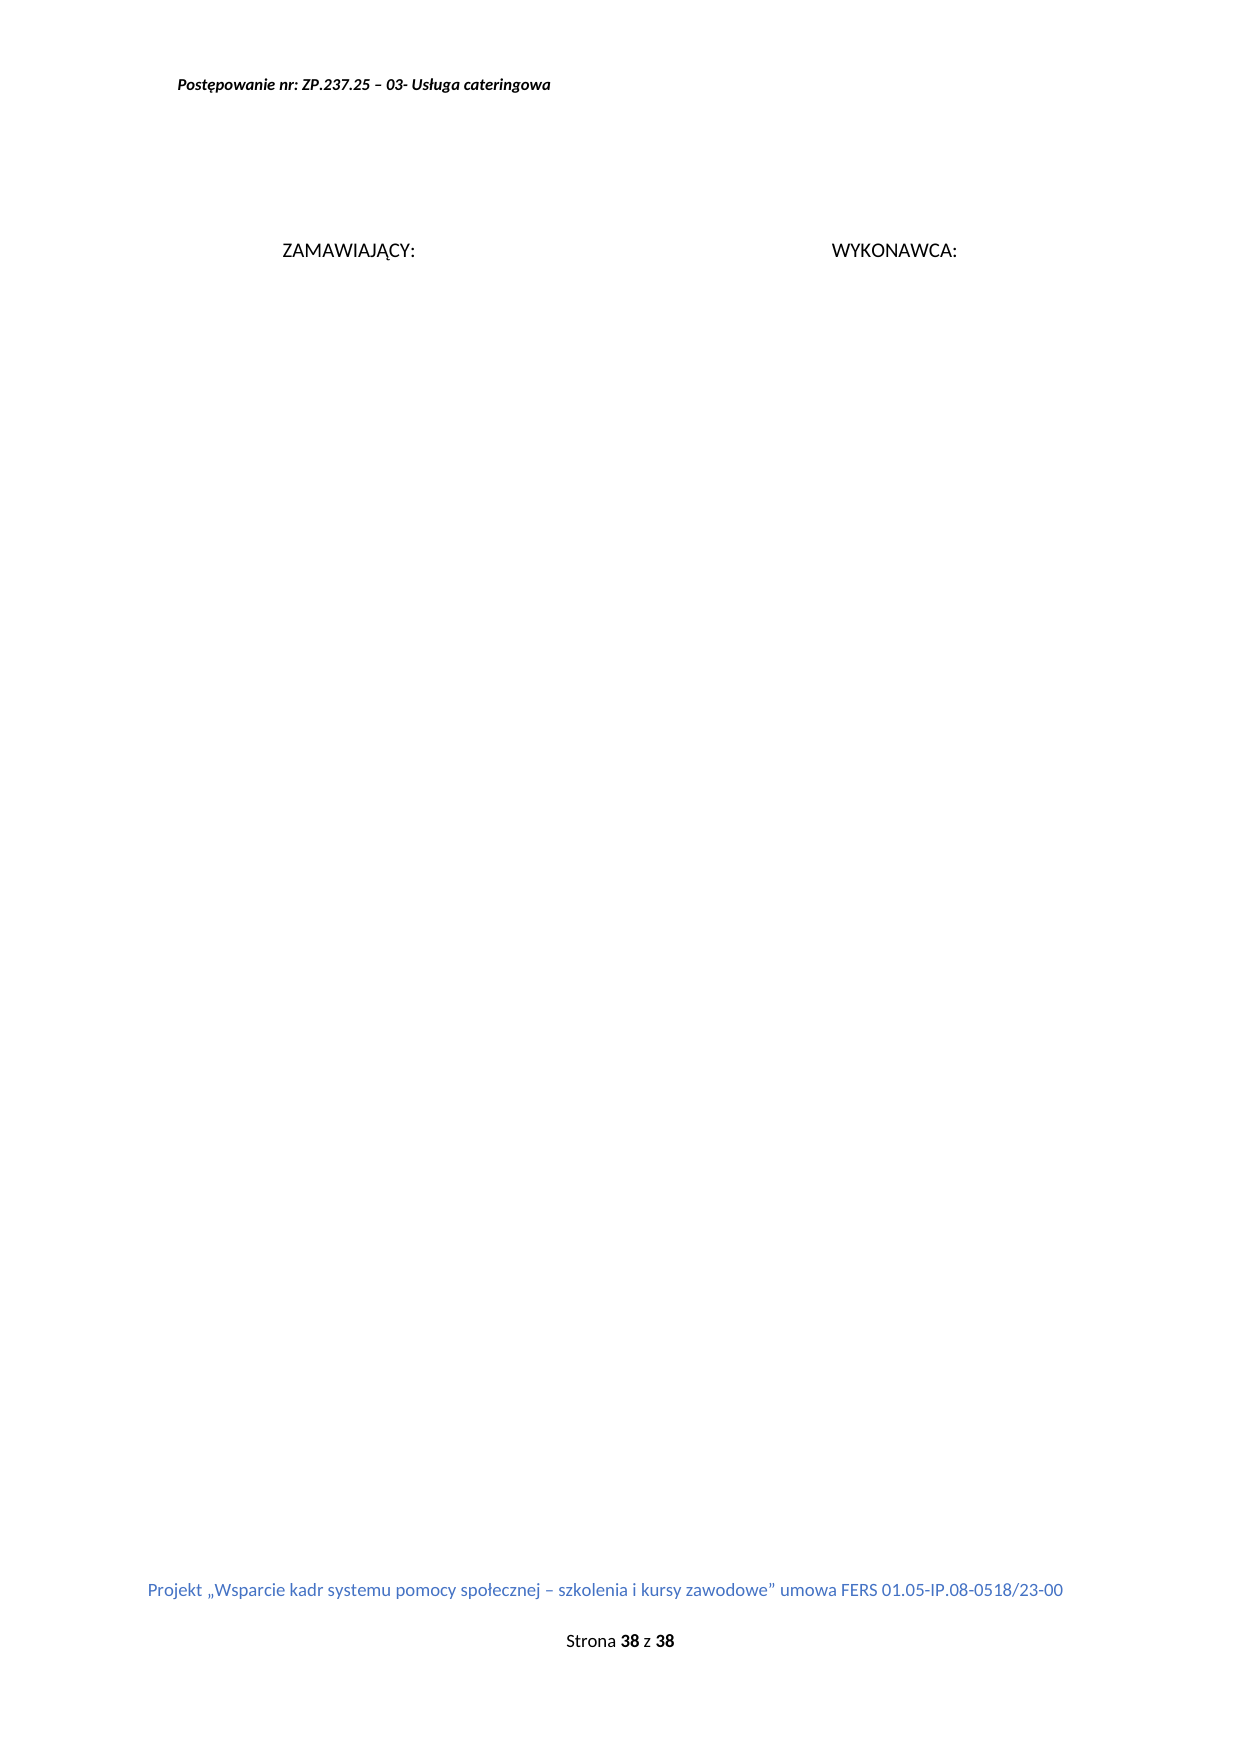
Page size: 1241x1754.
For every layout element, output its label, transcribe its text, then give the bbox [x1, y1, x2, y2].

text ZAMAWIAJĄCY: WYKONAWCA: [148, 237, 1093, 262]
